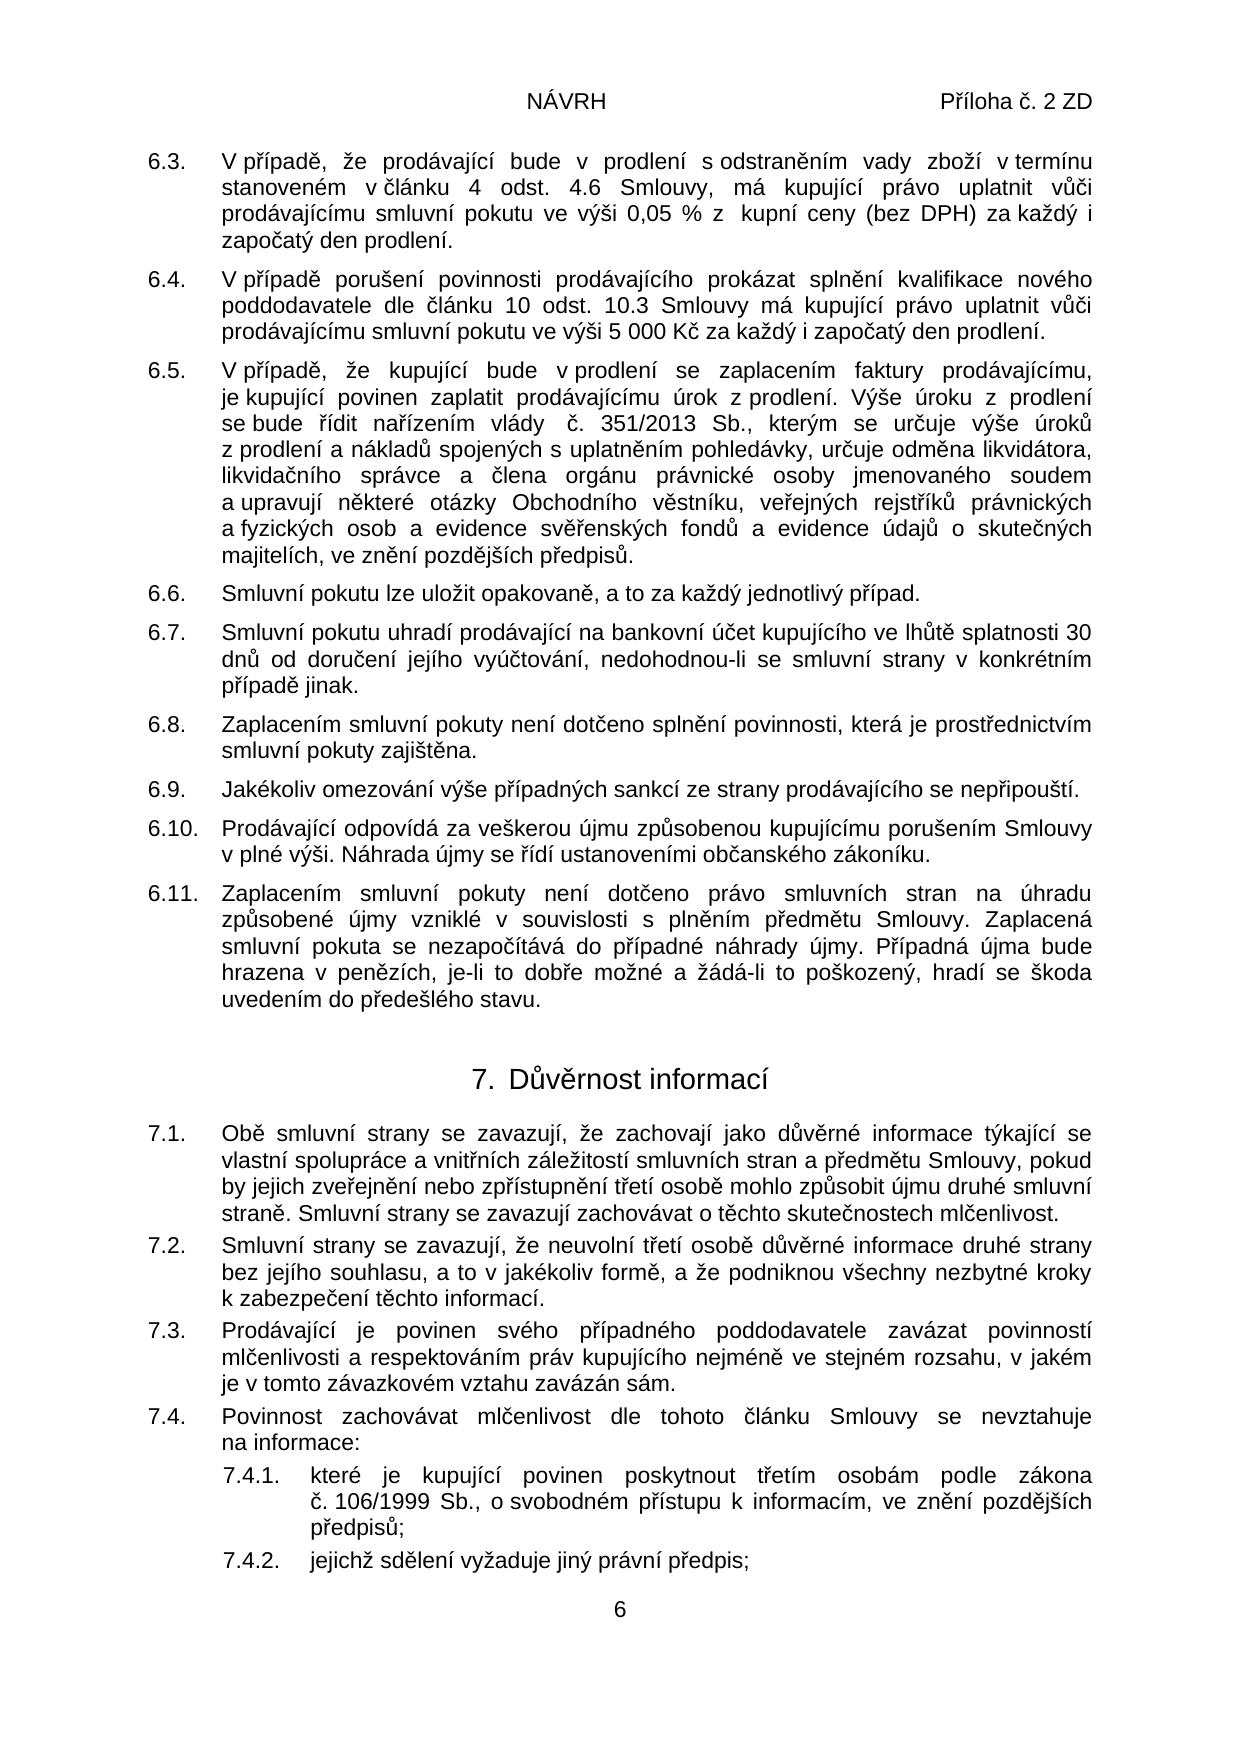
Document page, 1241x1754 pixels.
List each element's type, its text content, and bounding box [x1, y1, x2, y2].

list V případě, že kupující bude v prodlení se zaplacením faktury prodávajícímu, je kupující povinen zaplatit prodávajícímu úrok z prodlení. Výše úroku z prodlení se bude řídit nařízením vlády č. 351/2013 Sb., kterým se určuje výše úroků z prodlení a nákladů spojených s uplatněním pohledávky, určuje odměna likvidátora, likvidačního správce a člena orgánu právnické osoby jmenovaného soudem a upravují některé otázky Obchodního věstníku, veřejných rejstříků právnických a fyzických osob a evidence svěřenských fondů a evidence údajů o skutečných majitelích, ve znění pozdějších předpisů. [148, 357, 1093, 568]
list Smluvní pokutu lze uložit opakovaně, a to za každý jednotlivý případ. [148, 580, 1093, 607]
list Smluvní strany se zavazují, že neuvolní třetí osobě důvěrné informace druhé strany bez jejího souhlasu, a to v jakékoliv formě, a že podniknou všechny nezbytné kroky k zabezpečení těchto informací. [148, 1232, 1093, 1311]
list Povinnost zachovávat mlčenlivost dle tohoto článku Smlouvy se nevztahuje na informace: [148, 1403, 1093, 1455]
list Jakékoliv omezování výše případných sankcí ze strany prodávajícího se nepřipouští. [148, 776, 1093, 802]
list Smluvní pokutu uhradí prodávající na bankovní účet kupujícího ve lhůtě splatnosti 30 dnů od doručení jejího vyúčtování, nedohodnou-li se smluvní strany v konkrétním případě jinak. [148, 619, 1093, 698]
list jejichž sdělení vyžaduje jiný právní předpis; [223, 1547, 1093, 1573]
list V případě, že prodávající bude v prodlení s odstraněním vady zboží v termínu stanoveném v článku 4 odst. 4.6 Smlouvy, má kupující právo uplatnit vůči prodávajícímu smluvní pokutu ve výši 0,05 % z kupní ceny (bez DPH) za každý i započatý den prodlení. [148, 148, 1093, 253]
list Prodávající odpovídá za veškerou újmu způsobenou kupujícímu porušením Smlouvy v plné výši. Náhrada újmy se řídí ustanoveními občanského zákoníku. [148, 815, 1093, 868]
list Obě smluvní strany se zavazují, že zachovají jako důvěrné informace týkající se vlastní spolupráce a vnitřních záležitostí smluvních stran a předmětu Smlouvy, pokud by jejich zveřejnění nebo zpřístupnění třetí osobě mohlo způsobit újmu druhé smluvní straně. Smluvní strany se zavazují zachovávat o těchto skutečnostech mlčenlivost. [148, 1120, 1093, 1226]
list které je kupující povinen poskytnout třetím osobám podle zákona č. 106/1999 Sb., o svobodném přístupu k informacím, ve znění pozdějších předpisů; [223, 1462, 1093, 1541]
list Zaplacením smluvní pokuty není dotčeno splnění povinnosti, která je prostřednictvím smluvní pokuty zajištěna. [148, 711, 1093, 763]
subtitle Důvěrnost informací [148, 1062, 1093, 1095]
list V případě porušení povinnosti prodávajícího prokázat splnění kvalifikace nového poddodavatele dle článku 10 odst. 10.3 Smlouvy má kupující právo uplatnit vůči prodávajícímu smluvní pokutu ve výši 5 000 Kč za každý i započatý den prodlení. [148, 266, 1093, 344]
list Prodávající je povinen svého případného poddodavatele zavázat povinností mlčenlivosti a respektováním práv kupujícího nejméně ve stejném rozsahu, v jakém je v tomto závazkovém vztahu zavázán sám. [148, 1317, 1093, 1396]
list Zaplacením smluvní pokuty není dotčeno právo smluvních stran na úhradu způsobené újmy vzniklé v souvislosti s plněním předmětu Smlouvy. Zaplacená smluvní pokuta se nezapočítává do případné náhrady újmy. Případná újma bude hrazena v penězích, je-li to dobře možné a žádá-li to poškozený, hradí se škoda uvedením do předešlého stavu. [148, 880, 1093, 1012]
